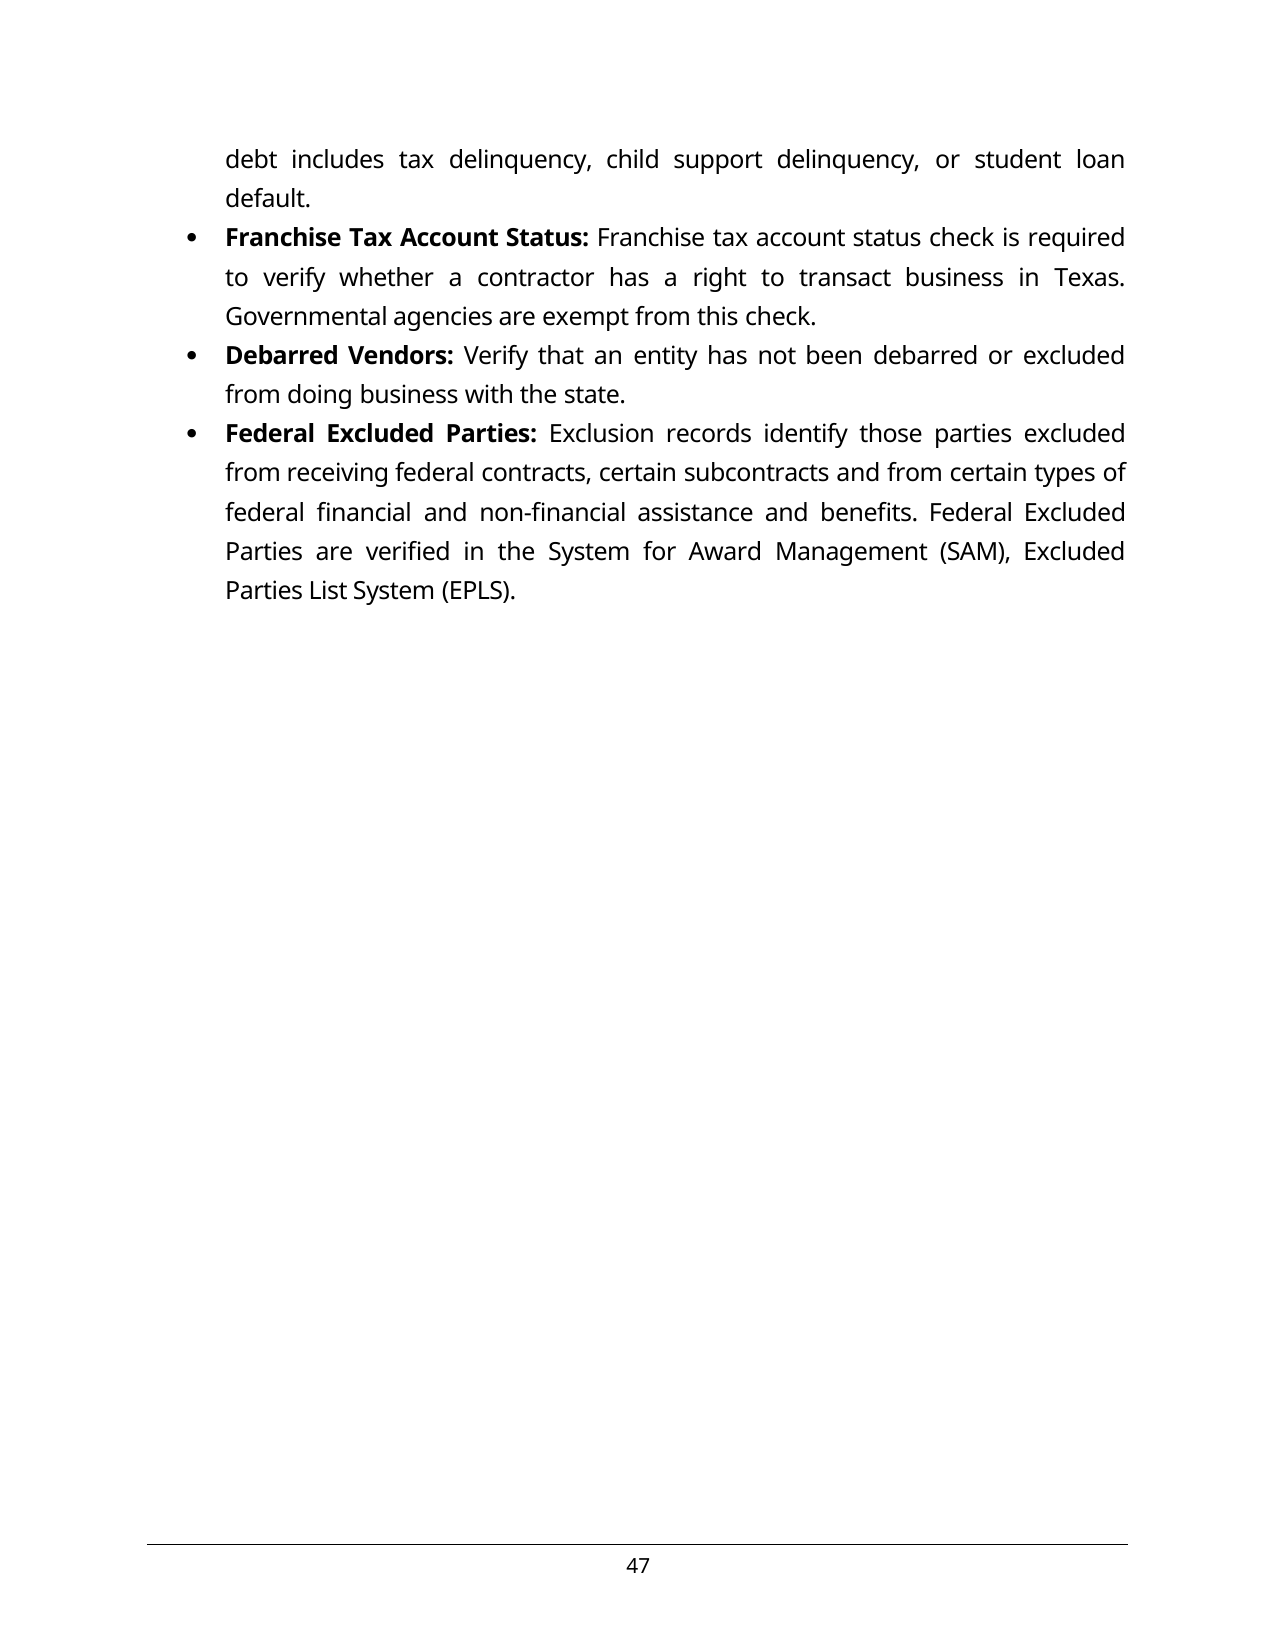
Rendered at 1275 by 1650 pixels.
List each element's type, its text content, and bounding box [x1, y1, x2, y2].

list Debarred Vendors: Verify that an entity has not been debarred or excluded from doing business with the state. [187, 337, 1126, 411]
list Franchise Tax Account Status: Franchise tax account status check is required to verify whether a contractor has a right to transact business in Texas. Governmental agencies are exempt from this check. [187, 220, 1126, 332]
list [187, 142, 1126, 215]
list Federal Excluded Parties: Exclusion records identify those parties excluded from receiving federal contracts, certain subcontracts and from certain types of federal financial and non-financial assistance and benefits. Federal Excluded Parties are verified in the System for Award Management (SAM), Excluded Parties List System (EPLS). [187, 416, 1126, 607]
